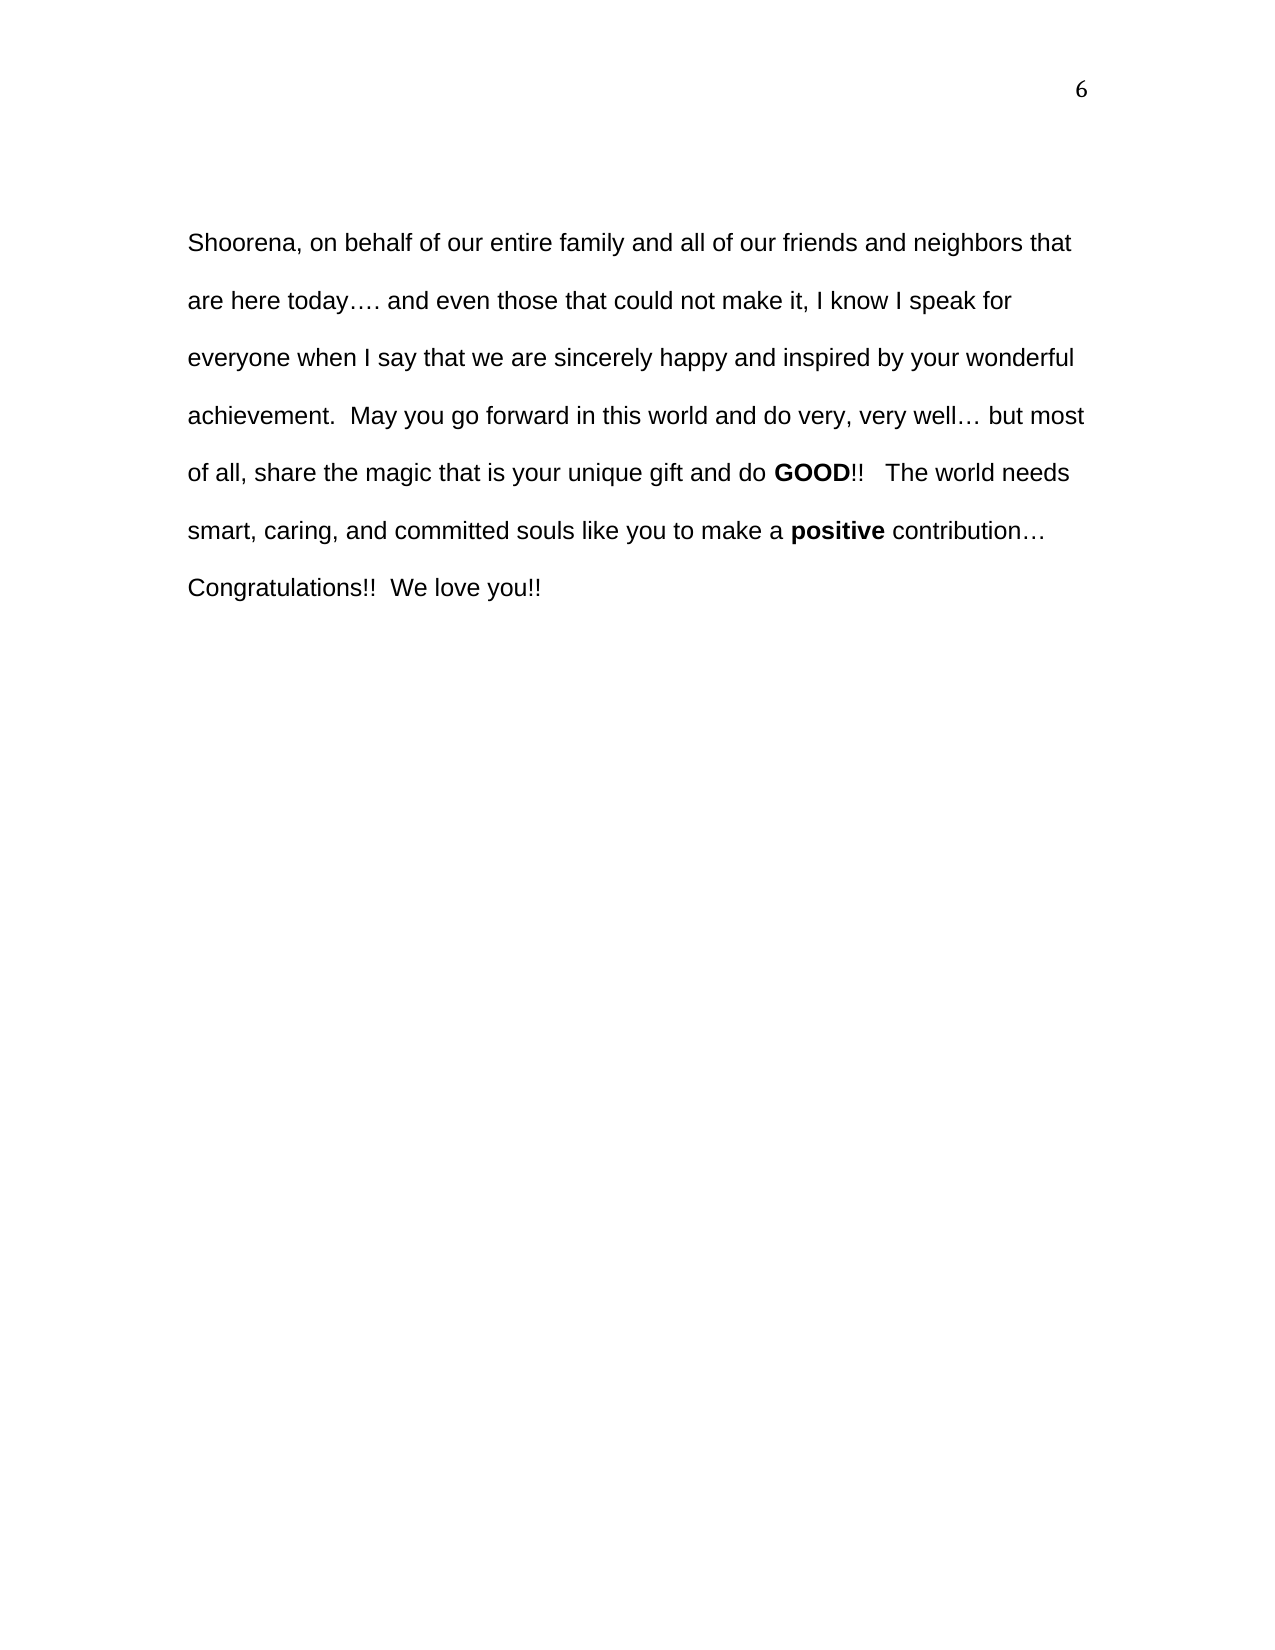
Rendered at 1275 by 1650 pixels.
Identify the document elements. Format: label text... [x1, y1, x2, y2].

text Shoorena, on behalf of our entire family and all of our friends and neighbors that are here today…. and even those that could not make it, I know I speak for everyone when I say that we are sincerely happy and inspired by your wonderful achievement. May you go forward in this world and do very, very well… but most of all, share the magic that is your unique gift and do GOOD!! The world needs smart, caring, and committed souls like you to make a positive contribution… Congratulations!! We love you!! [187, 228, 1087, 602]
